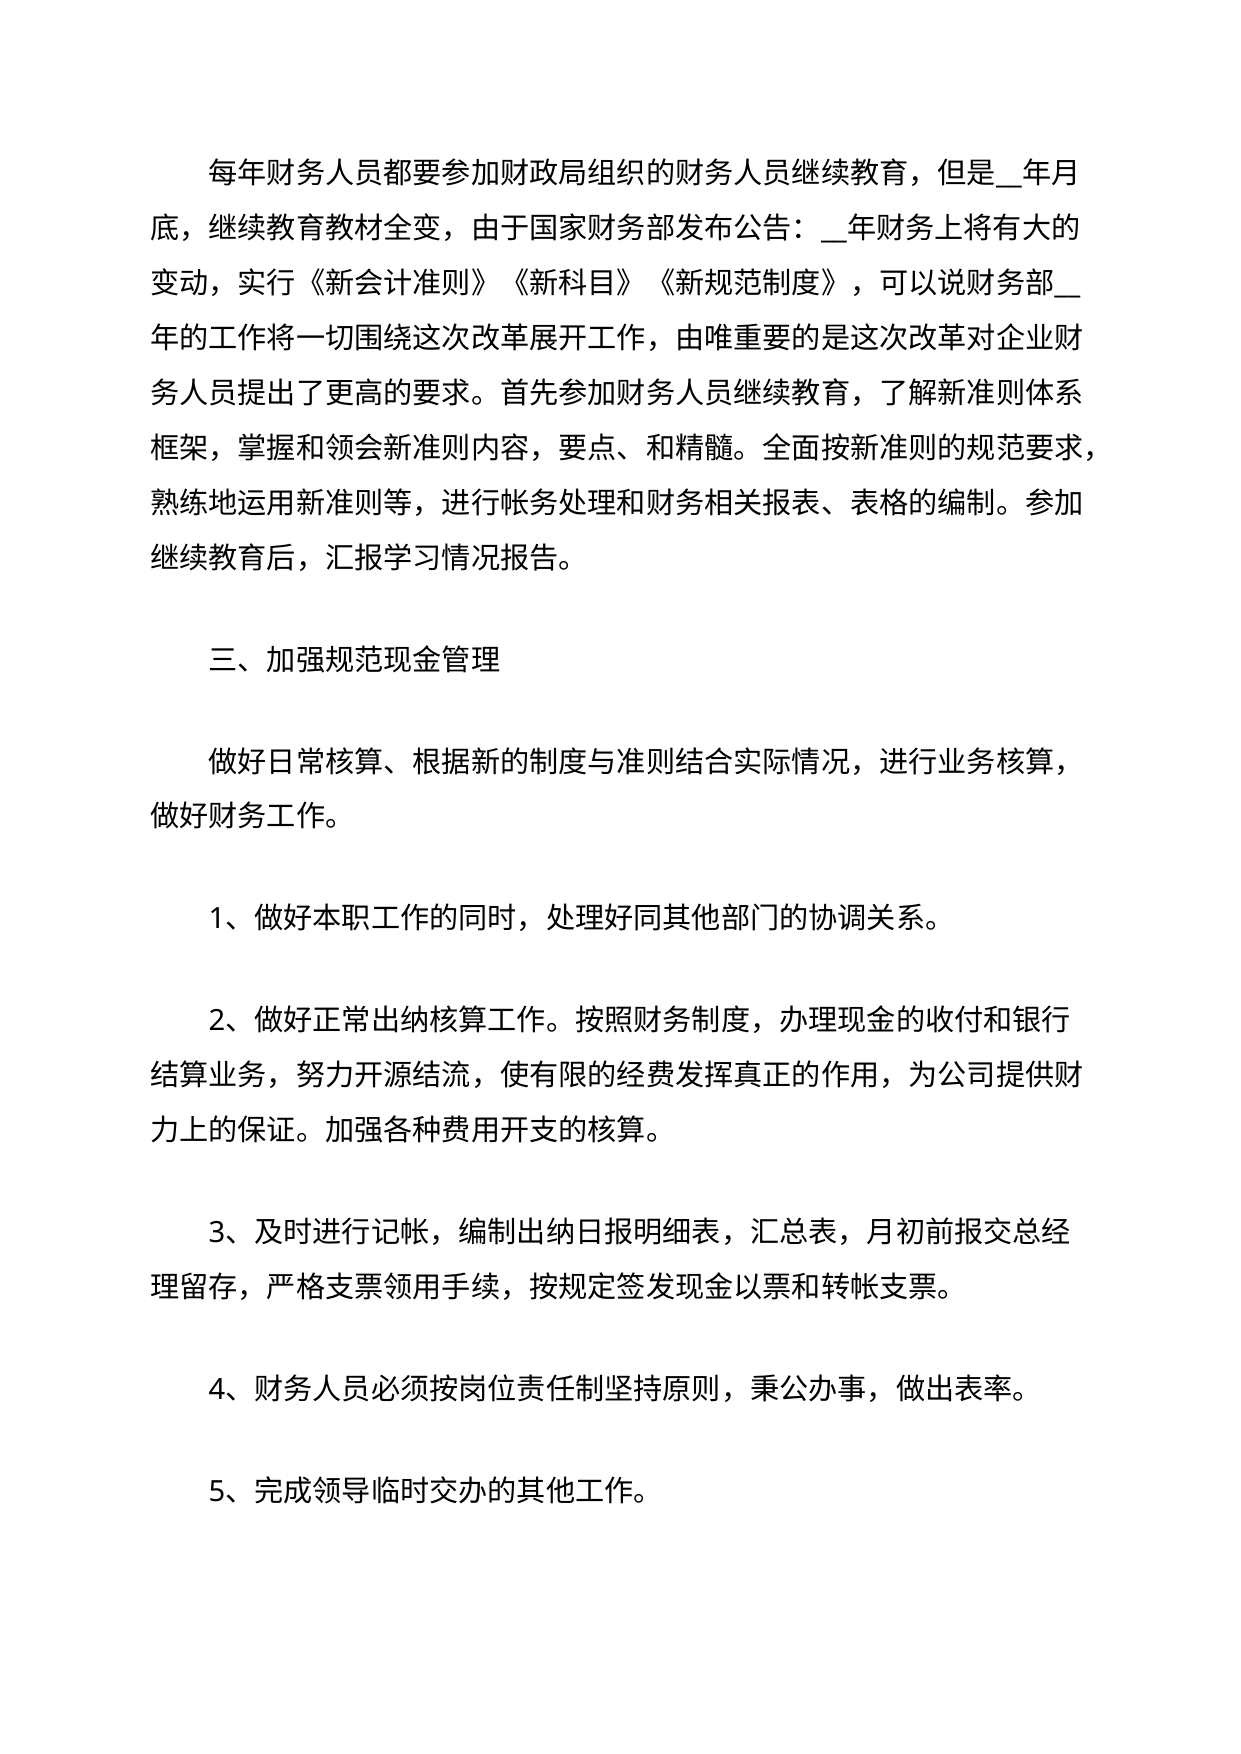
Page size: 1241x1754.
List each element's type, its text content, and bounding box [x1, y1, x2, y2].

text 1、做好本职工作的同时，处理好同其他部门的协调关系。 [150, 895, 1090, 937]
text 2、做好正常出纳核算工作。按照财务制度，办理现金的收付和银行结算业务，努力开源结流，使有限的经费发挥真正的作用，为公司提供财力上的保证。加强各种费用开支的核算。 [150, 997, 1090, 1149]
text 4、财务人员必须按岗位责任制坚持原则，秉公办事，做出表率。 [150, 1365, 1090, 1408]
text 每年财务人员都要参加财政局组织的财务人员继续教育，但是__年月底，继续教育教材全变，由于国家财务部发布公告：__年财务上将有大的变动，实行《新会计准则》《新科目》《新规范制度》，可以说财务部__年的工作将一切围绕这次改革展开工作，由唯重要的是这次改革对企业财务人员提出了更高的要求。首先参加财务人员继续教育，了解新准则体系框架，掌握和领会新准则内容，要点、和精髓。全面按新准则的规范要求，熟练地运用新准则等，进行帐务处理和财务相关报表、表格的编制。参加继续教育后，汇报学习情况报告。 [150, 150, 1090, 577]
text 三、加强规范现金管理 [150, 636, 1090, 679]
text 3、及时进行记帐，编制出纳日报明细表，汇总表，月初前报交总经理留存，严格支票领用手续，按规定签发现金以票和转帐支票。 [150, 1208, 1090, 1306]
text 5、完成领导临时交办的其他工作。 [150, 1467, 1090, 1509]
text 做好日常核算、根据新的制度与准则结合实际情况，进行业务核算，做好财务工作。 [150, 738, 1090, 835]
